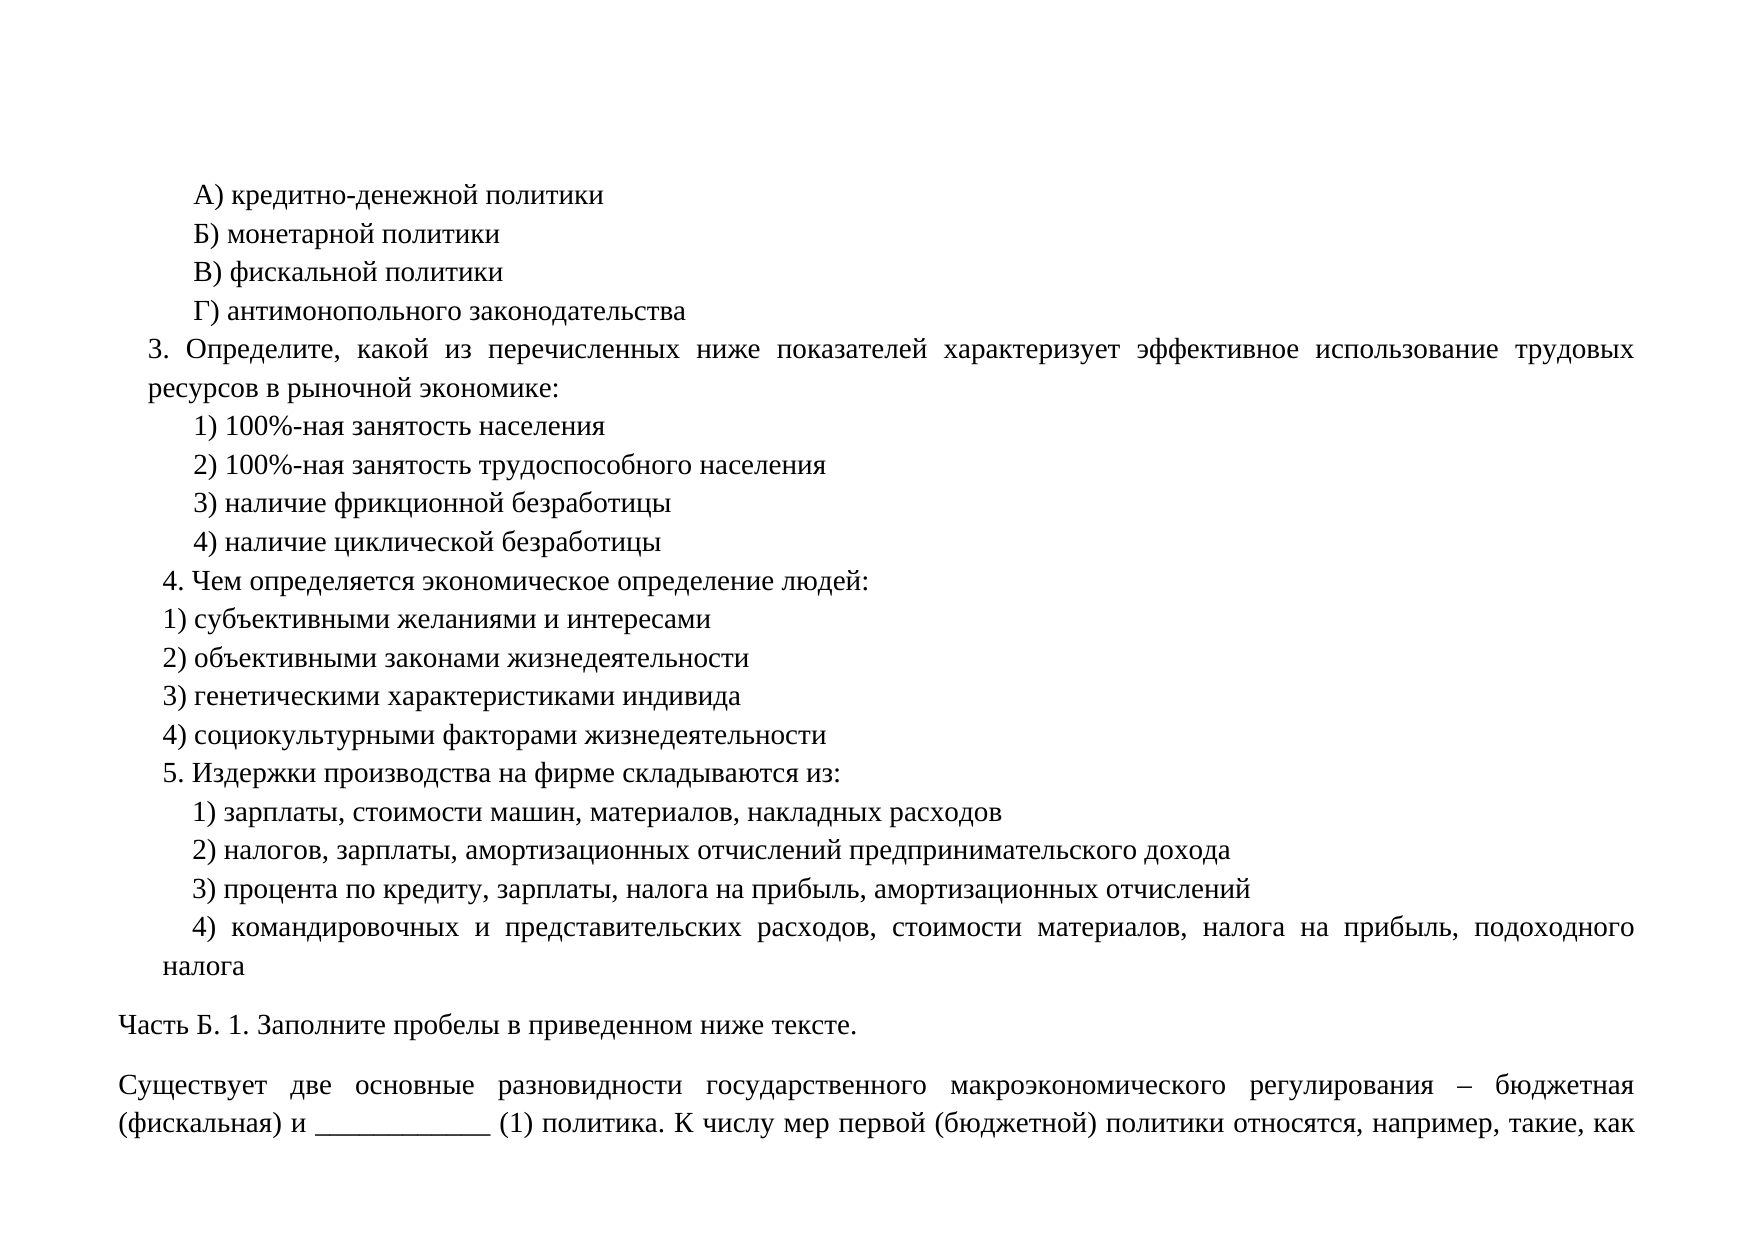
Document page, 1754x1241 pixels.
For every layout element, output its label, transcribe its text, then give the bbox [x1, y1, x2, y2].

list Б) монетарной политики [193, 216, 1636, 249]
list В) фискальной политики [193, 254, 1636, 288]
list 1) субъективными желаниями и интересами [162, 601, 1636, 635]
list 5. Издержки производства на фирме складываются из: [162, 755, 1636, 789]
list 3) процента по кредиту, зарплаты, налога на прибыль, амортизационных отчислений [162, 871, 1636, 904]
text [118, 1067, 1636, 1139]
list А) кредитно-денежной политики [193, 177, 1636, 211]
list 2) налогов, зарплаты, амортизационных отчислений предпринимательского дохода [192, 832, 1636, 866]
list 3) наличие фрикционной безработицы [193, 486, 1636, 519]
list 1) зарплаты, стоимости машин, материалов, накладных расходов [162, 794, 1636, 827]
list 4) командировочных и представительских расходов, стоимости материалов, налога на прибыль, подоходного налога [162, 909, 1636, 982]
list 4) наличие циклической безработицы [193, 524, 1636, 558]
list 2) 100%-ная занятость трудоспособного населения [193, 447, 1636, 481]
list 2) объективными законами жизнедеятельности [162, 640, 1636, 673]
list 3. Определите, какой из перечисленных ниже показателей характеризует эффективное использование трудовых ресурсов в рыночной экономике: [148, 331, 1636, 403]
text Часть Б. 1. Заполните пробелы в приведенном ниже тексте. [118, 1007, 1636, 1041]
list 3) генетическими характеристиками индивида [162, 678, 1636, 712]
list Г) антимонопольного законодательства [193, 293, 1636, 326]
list 1) 100%-ная занятость населения [193, 408, 1636, 442]
list 4. Чем определяется экономическое определение людей: [162, 563, 1636, 596]
list 4) социокультурными факторами жизнедеятельности [162, 717, 1636, 750]
